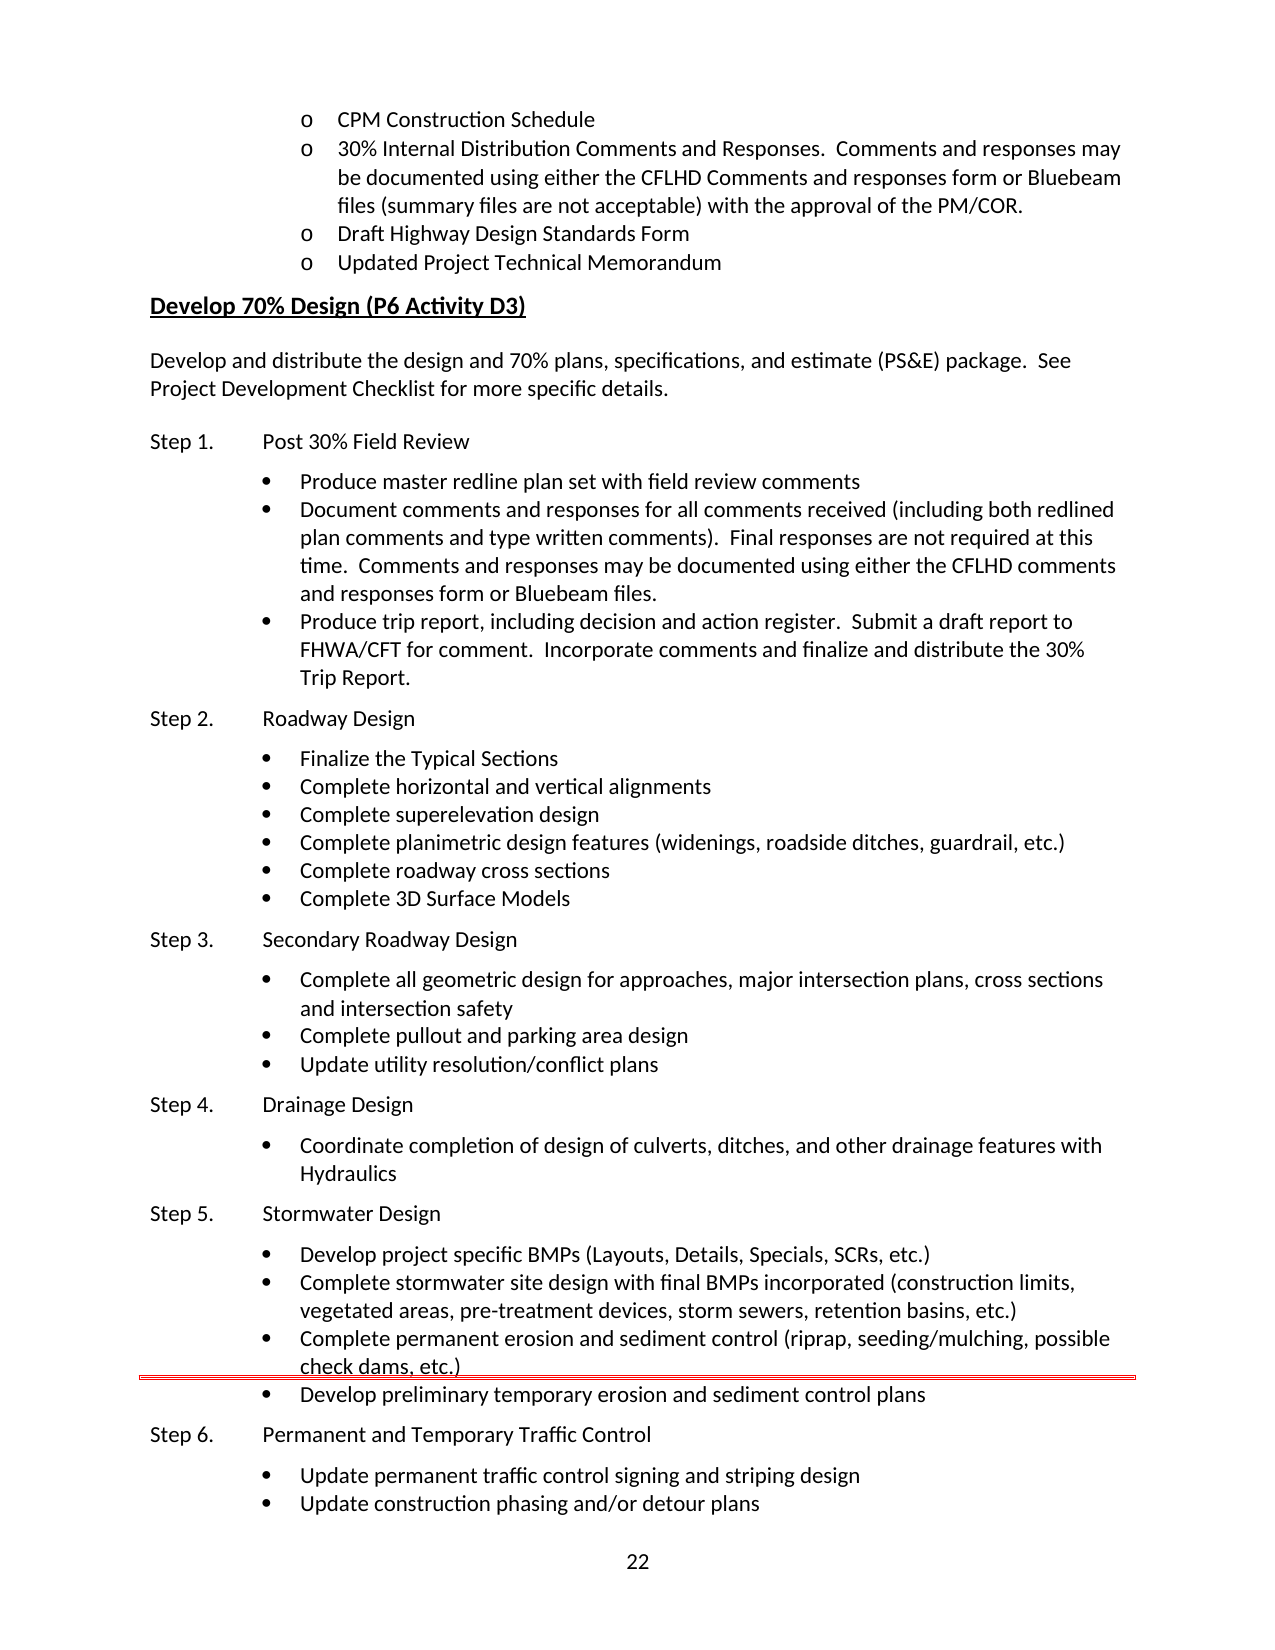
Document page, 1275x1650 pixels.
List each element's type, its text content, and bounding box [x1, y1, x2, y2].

list Develop preliminary temporary erosion and sediment control plans [262, 1380, 1125, 1408]
text Secondary Roadway Design [150, 925, 1125, 953]
list Updated Project Technical Memorandum [300, 248, 1125, 278]
list Draft Highway Design Standards Form [300, 219, 1125, 248]
text Stormwater Design [150, 1199, 1125, 1227]
text Develop and distribute the design and 70% plans, specifications, and estimate (PS&E) package. See Project Development Checklist for more specific details. [150, 346, 1125, 402]
list Complete horizontal and vertical alignments [262, 772, 1125, 801]
list Complete pullout and parking area design [262, 1022, 1125, 1050]
list Complete permanent erosion and sediment control (riprap, seeding/mulching, possible check dams, etc.) [262, 1324, 1125, 1375]
subtitle Develop 70% Design (P6 Activity D3) [150, 290, 1125, 321]
list Complete all geometric design for approaches, major intersection plans, cross sections and intersection safety [262, 966, 1125, 1022]
list Update permanent traffic control signing and striping design [262, 1461, 1125, 1489]
list Post 30% Field Review [150, 427, 1125, 455]
list Produce trip report, including decision and action register. Submit a draft report to FHWA/CFT for comment. Incorporate comments and finalize and distribute the 30% Trip Report. [262, 607, 1125, 691]
text Roadway Design [150, 704, 1125, 732]
list 30% Internal Distribution Comments and Responses. Comments and responses may be documented using either the CFLHD Comments and responses form or Bluebeam files (summary files are not acceptable) with the approval of the PM/COR. [300, 134, 1125, 219]
list Develop project specific BMPs (Layouts, Details, Specials, SCRs, etc.) [262, 1240, 1125, 1268]
list Complete stormwater site design with final BMPs incorporated (construction limits, vegetated areas, pre-treatment devices, storm sewers, retention basins, etc.) [262, 1268, 1125, 1324]
list Finalize the Typical Sections [262, 744, 1125, 772]
list Update construction phasing and/or detour plans [262, 1489, 1125, 1517]
list Produce master redline plan set with field review comments [262, 467, 1125, 495]
list Coordinate completion of design of culverts, ditches, and other drainage features with Hydraulics [262, 1131, 1125, 1187]
list Update utility resolution/conflict plans [262, 1050, 1125, 1078]
list CPM Construction Schedule [300, 105, 1125, 134]
list Document comments and responses for all comments received (including both redlined plan comments and type written comments). Final responses are not required at this time. Comments and responses may be documented using either the CFLHD comments and responses form or Bluebeam files. [262, 495, 1125, 607]
text Drainage Design [150, 1090, 1125, 1118]
list Complete roadway cross sections [262, 857, 1125, 884]
list Complete planimetric design features (widenings, roadside ditches, guardrail, etc.) [262, 828, 1125, 857]
list Complete superelevation design [262, 801, 1125, 828]
text Permanent and Temporary Traffic Control [150, 1420, 1125, 1448]
list Complete 3D Surface Models [262, 884, 1125, 913]
